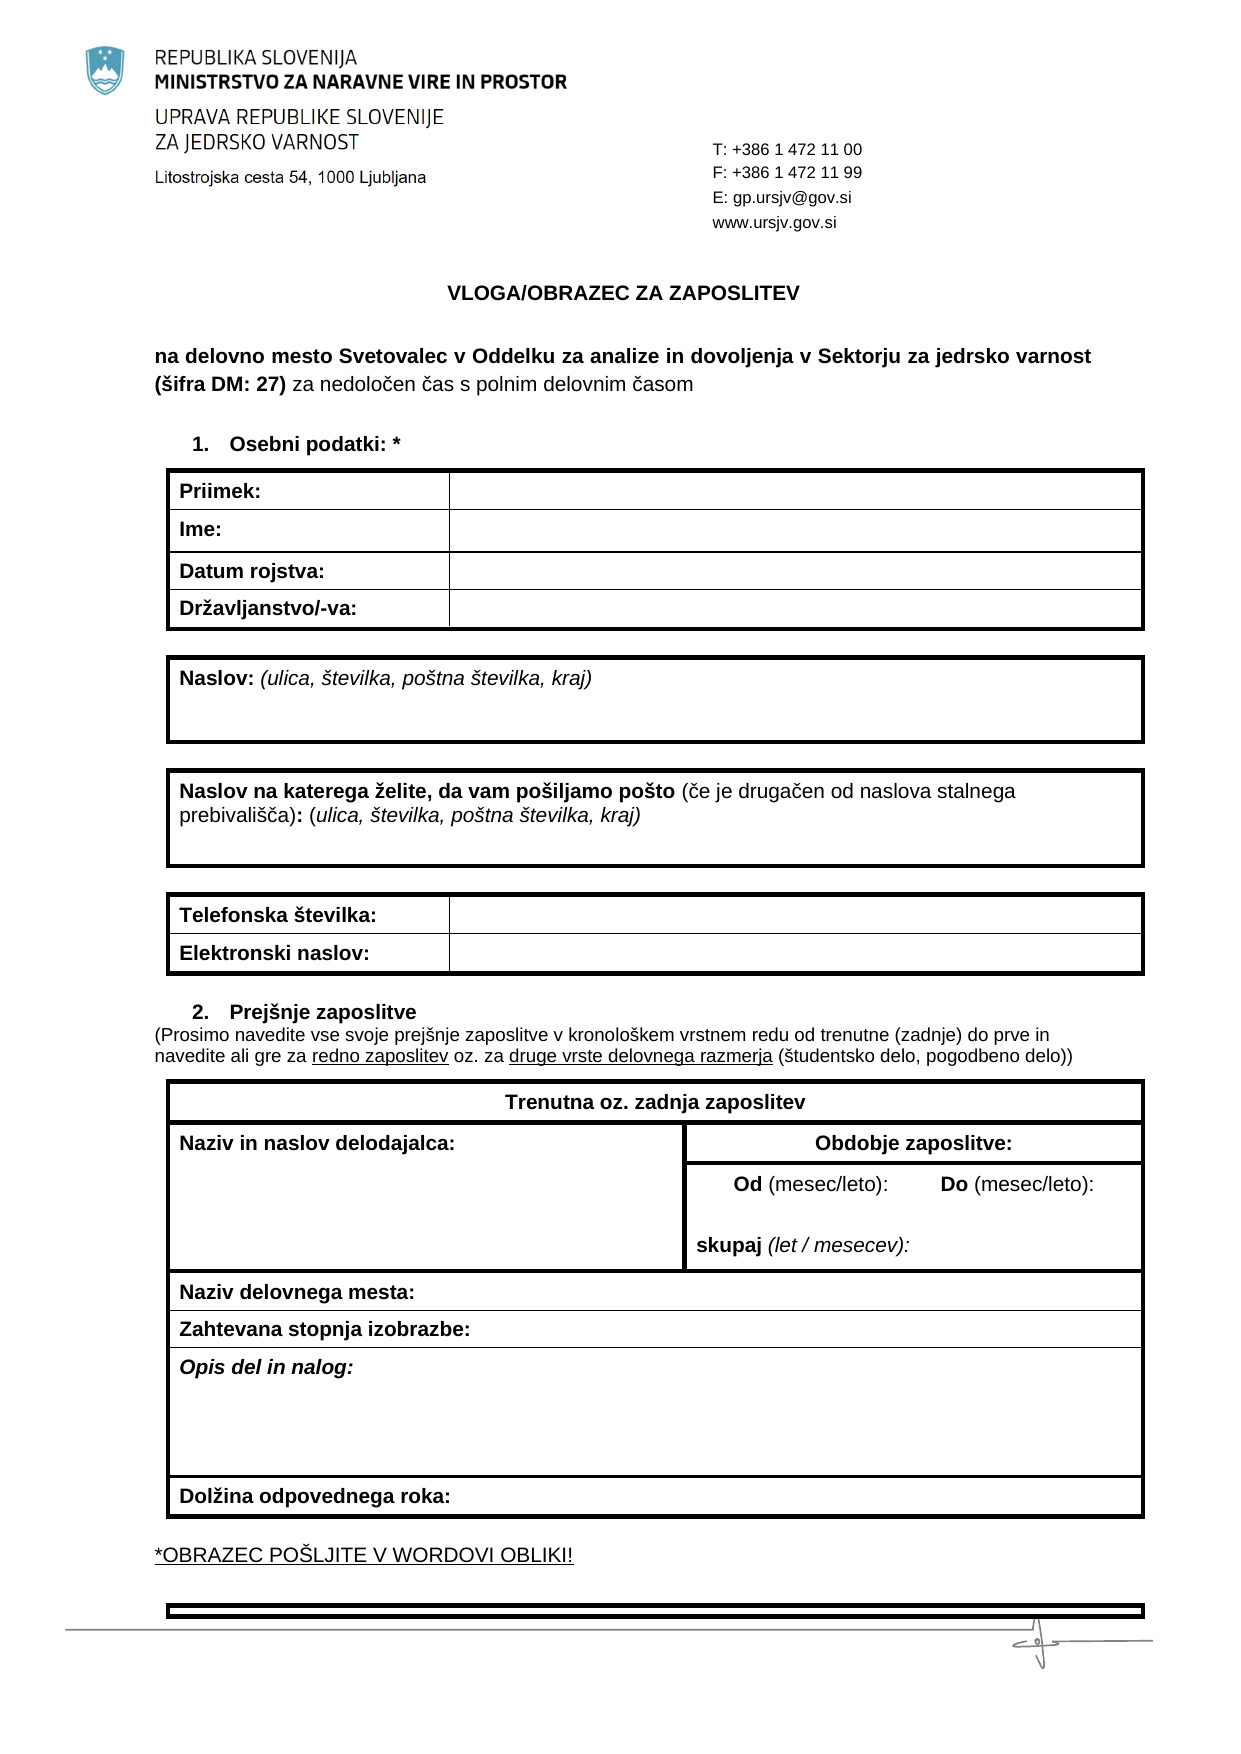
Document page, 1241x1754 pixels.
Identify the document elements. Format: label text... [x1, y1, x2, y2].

table_cell Naziv in naslov delodajalca: [170, 1125, 682, 1269]
picture [84, 41, 572, 188]
text VLOGA/OBRAZEC ZA ZAPOSLITEV [154, 281, 1092, 305]
table_header [450, 473, 1141, 509]
table_header [450, 897, 1141, 933]
table_header Priimek: [170, 473, 449, 509]
list Prejšnje zaposlitve [192, 999, 1092, 1023]
table_header Trenutna oz. zadnja zaposlitev [170, 1084, 1141, 1120]
table_cell Datum rojstva: [170, 553, 449, 589]
text na delovno mesto Svetovalec v Oddelku za analize in dovoljenja v Sektorju za jedrsko varnost (šifra DM: 27) za nedoločen čas s polnim delovnim časom [154, 344, 1092, 396]
table_cell Državljanstvo/-va: [170, 590, 449, 626]
table_header Telefonska številka: [170, 897, 449, 933]
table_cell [687, 1165, 1141, 1269]
table_cell [450, 934, 1141, 971]
table_cell Zahtevana stopnja izobrazbe: [170, 1311, 1141, 1347]
table_cell [450, 510, 1141, 551]
table_cell Ime: [170, 510, 449, 551]
table_cell Elektronski naslov: [170, 934, 449, 971]
table_cell Obdobje zaposlitve: [687, 1125, 1141, 1161]
table_header Naslov na katerega želite, da vam pošiljamo pošto (če je drugačen od naslova stalnega prebivališča): (ulica, številka, poštna številka, kraj) [170, 773, 1141, 863]
text (Prosimo navedite vse svoje prejšnje zaposlitve v kronološkem vrstnem redu od trenutne (zadnje) do prve in navedite ali gre za redno zaposlitev oz. za druge vrste delovnega razmerja (študentsko delo, pogodbeno delo)) [154, 1023, 1092, 1067]
table_cell Dolžina odpovednega roka: [170, 1478, 1141, 1514]
table_cell [450, 553, 1141, 589]
text *OBRAZEC POŠLJITE V WORDOVI OBLIKI! [154, 1543, 1092, 1567]
table_cell [450, 590, 1141, 626]
table_cell Opis del in nalog: [170, 1348, 1141, 1475]
list Osebni podatki: * [192, 431, 1092, 455]
table_header Naslov: (ulica, številka, poštna številka, kraj) [170, 660, 1141, 739]
table_cell Naziv delovnega mesta: [170, 1273, 1141, 1310]
